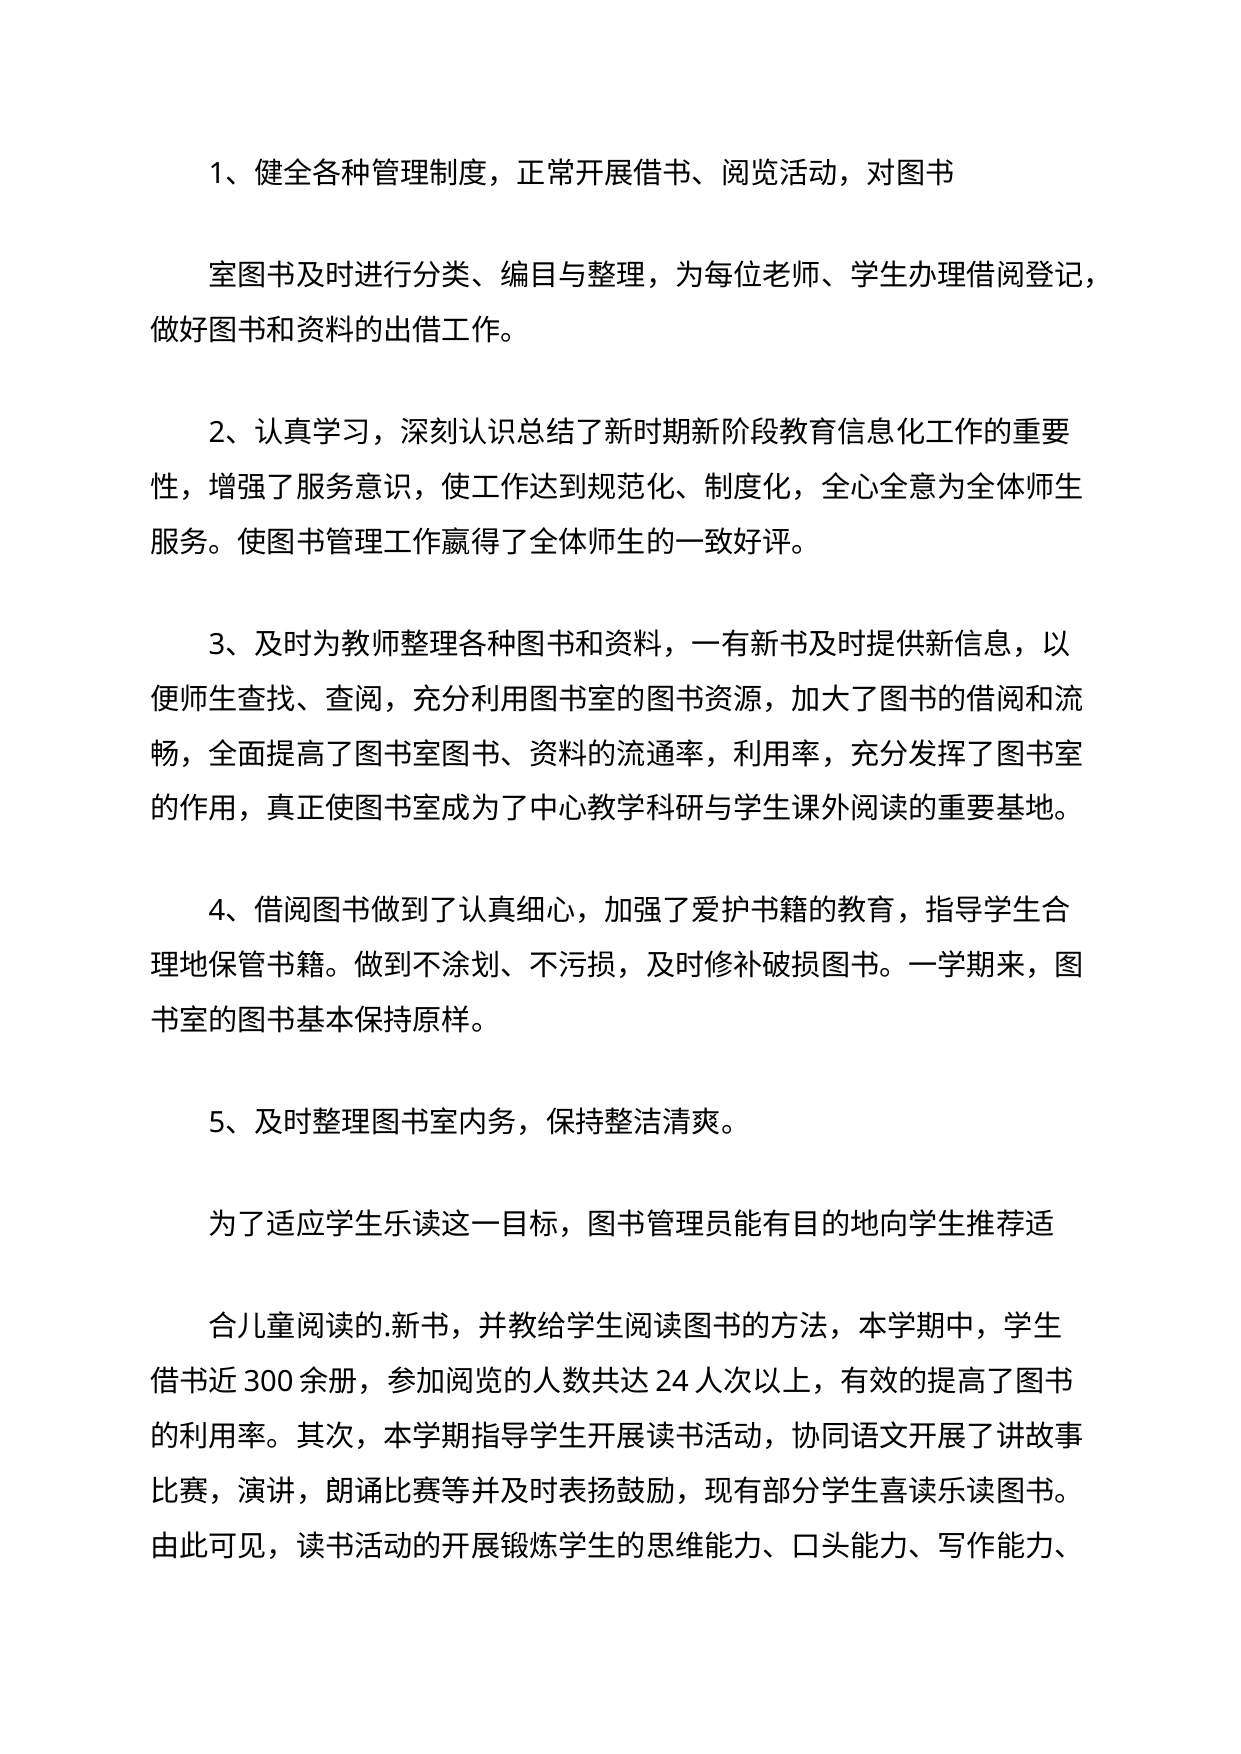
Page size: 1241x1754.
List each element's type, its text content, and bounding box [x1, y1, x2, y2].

text 4、借阅图书做到了认真细心，加强了爱护书籍的教育，指导学生合理地保管书籍。做到不涂划、不污损，及时修补破损图书。一学期来，图书室的图书基本保持原样。 [150, 887, 1090, 1039]
text 为了适应学生乐读这一目标，图书管理员能有目的地向学生推荐适 [150, 1201, 1090, 1243]
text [150, 1302, 1090, 1564]
text 5、及时整理图书室内务，保持整洁清爽。 [150, 1098, 1090, 1141]
text 室图书及时进行分类、编目与整理，为每位老师、学生办理借阅登记，做好图书和资料的出借工作。 [150, 252, 1090, 349]
text 3、及时为教师整理各种图书和资料，一有新书及时提供新信息，以便师生查找、查阅，充分利用图书室的图书资源，加大了图书的借阅和流畅，全面提高了图书室图书、资料的流通率，利用率，充分发挥了图书室的作用，真正使图书室成为了中心教学科研与学生课外阅读的重要基地。 [150, 620, 1090, 827]
text 2、认真学习，深刻认识总结了新时期新阶段教育信息化工作的重要性，增强了服务意识，使工作达到规范化、制度化，全心全意为全体师生服务。使图书管理工作嬴得了全体师生的一致好评。 [150, 409, 1090, 561]
text 1、健全各种管理制度，正常开展借书、阅览活动，对图书 [150, 150, 1090, 192]
